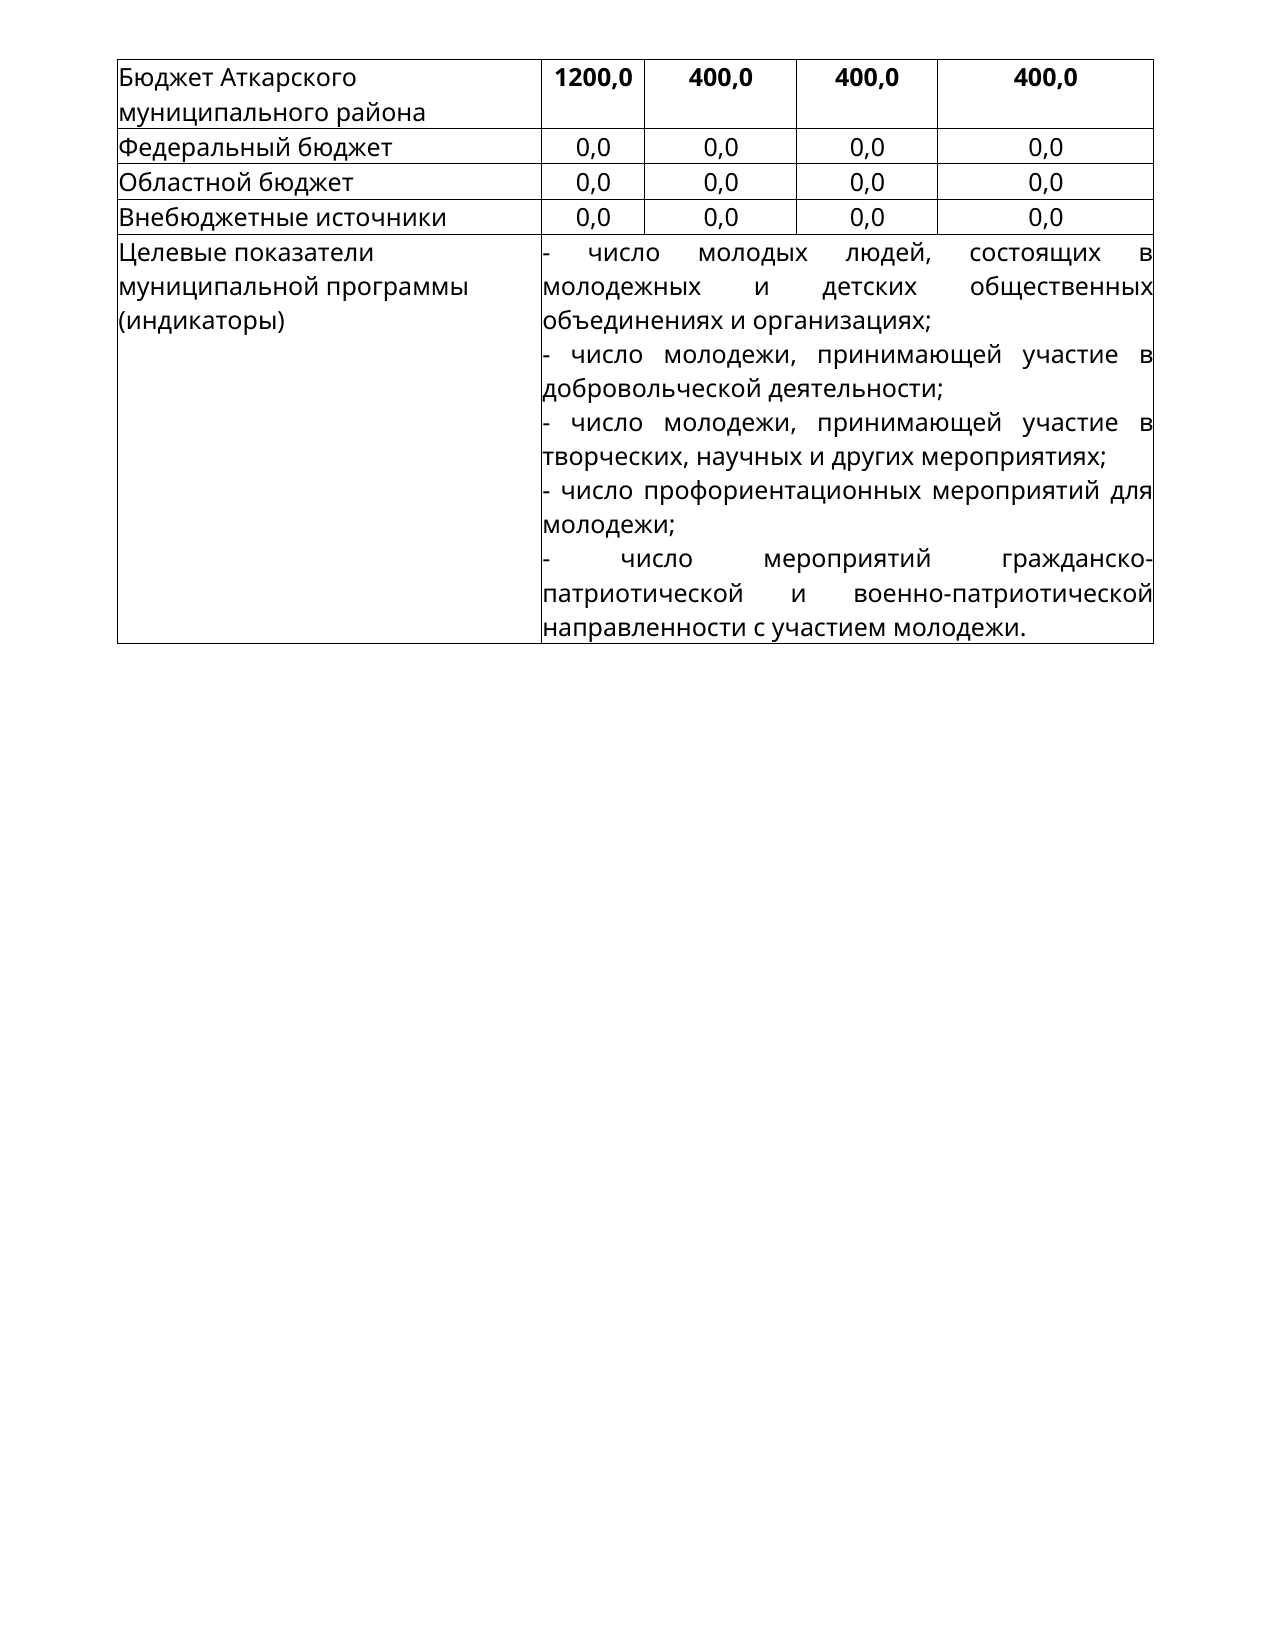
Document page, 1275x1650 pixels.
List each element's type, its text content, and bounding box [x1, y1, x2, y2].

table_cell Областной бюджет [118, 164, 541, 198]
table_cell 400,0 [938, 60, 1153, 128]
table_cell Целевые показатели муниципальной программы (индикаторы) [118, 235, 541, 643]
table_cell Внебюджетные источники [118, 200, 541, 233]
table_cell 0,0 [797, 129, 937, 163]
table_cell 0,0 [938, 164, 1153, 198]
table_cell 0,0 [542, 164, 644, 198]
table_cell 400,0 [797, 60, 937, 128]
table_cell 0,0 [542, 200, 644, 233]
table_cell 0,0 [797, 200, 937, 233]
table_cell 0,0 [645, 164, 796, 198]
table_cell 0,0 [938, 129, 1153, 163]
table_cell 400,0 [645, 60, 796, 128]
table_cell 0,0 [645, 129, 796, 163]
table_cell 0,0 [797, 164, 937, 198]
table_cell - число молодых людей, состоящих в молодежных и детских общественных объединениях и организациях; - число молодежи, принимающей участие в добровольческой деятельности; - число молодежи, принимающей участие в творческих, научных и других мероприятиях; - число профориентационных мероприятий для молодежи; - число мероприятий гражданско-патриотической и военно-патриотической направленности с участием молодежи. [542, 235, 1153, 643]
table_cell Федеральный бюджет [118, 129, 541, 163]
table_cell Бюджет Аткарского муниципального района [118, 60, 541, 128]
table_cell 0,0 [645, 200, 796, 233]
table_cell 0,0 [938, 200, 1153, 233]
table_cell 0,0 [542, 129, 644, 163]
table_cell 1200,0 [542, 60, 644, 128]
